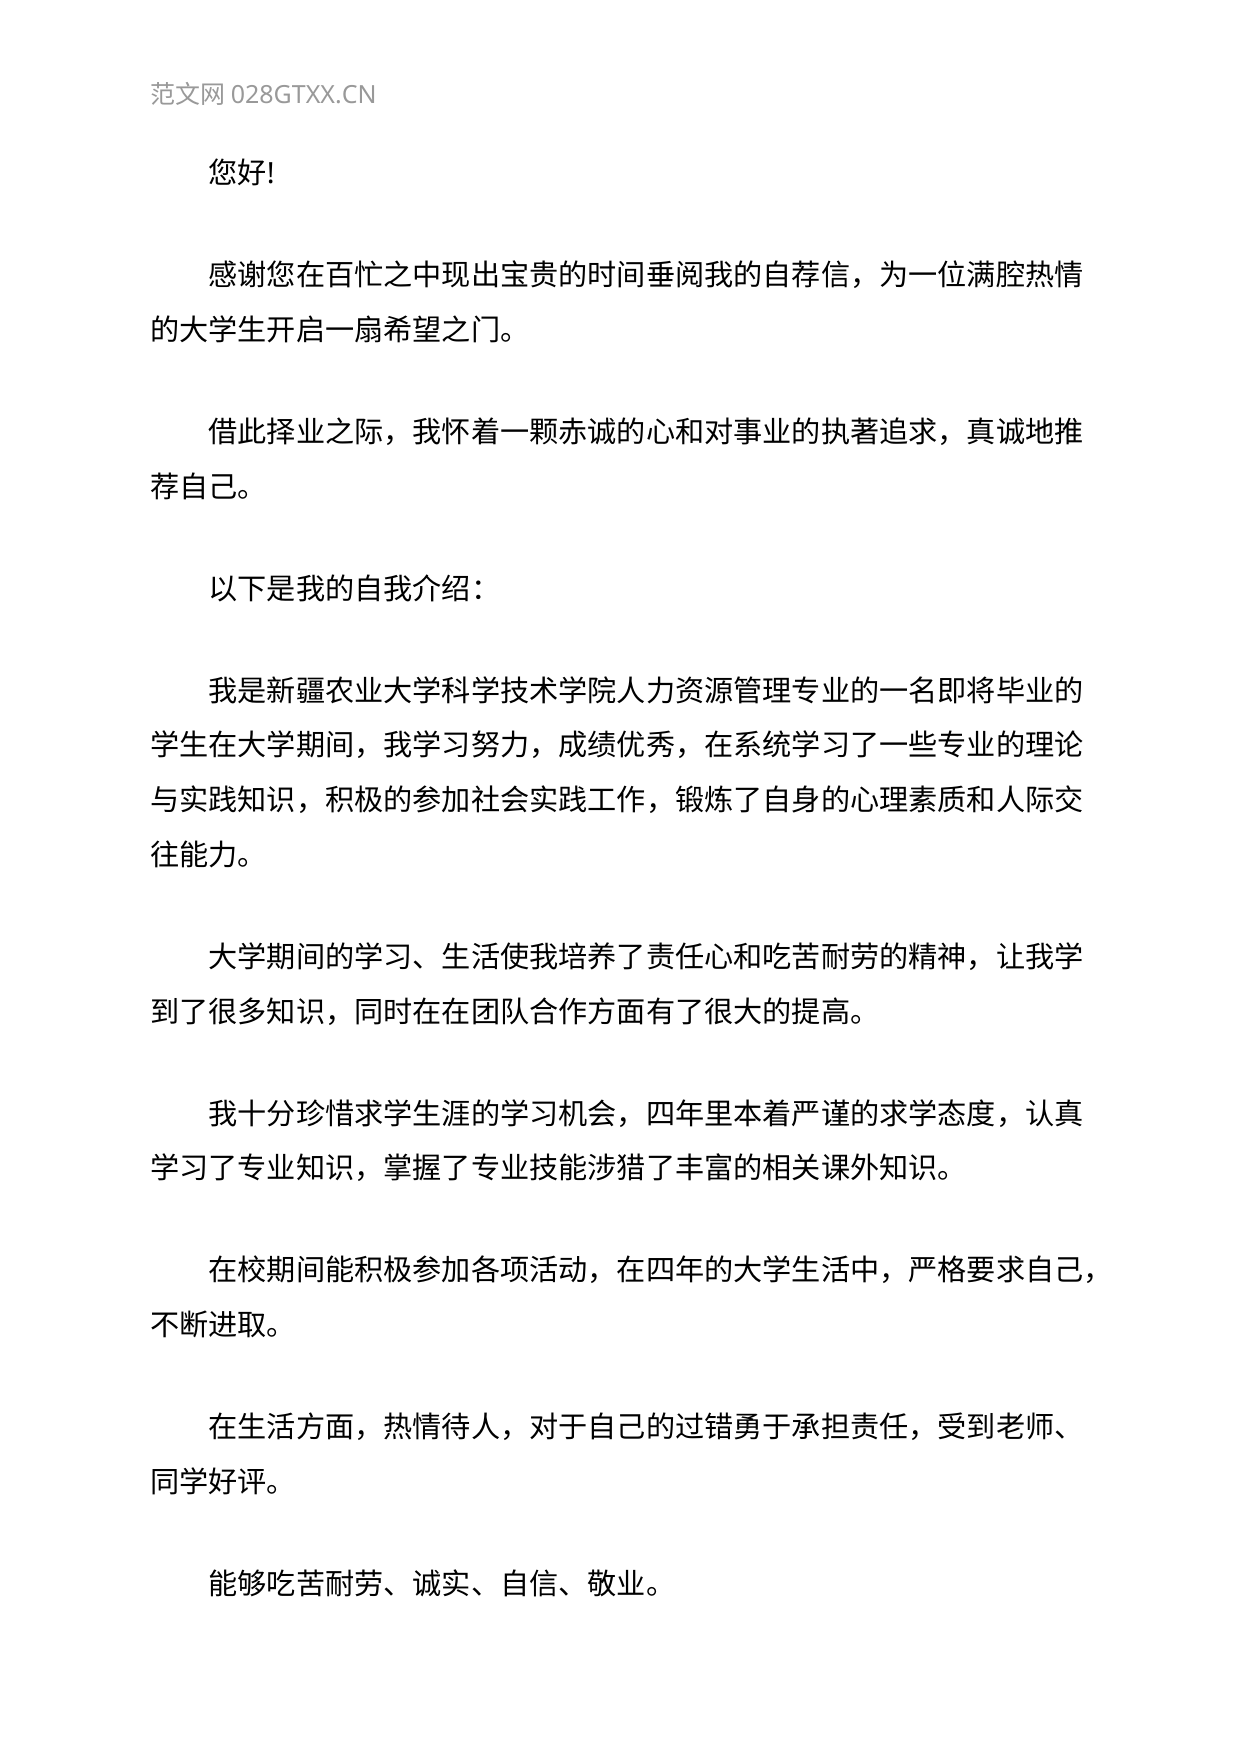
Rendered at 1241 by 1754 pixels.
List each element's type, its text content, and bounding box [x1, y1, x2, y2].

text 我是新疆农业大学科学技术学院人力资源管理专业的一名即将毕业的学生在大学期间，我学习努力，成绩优秀，在系统学习了一些专业的理论与实践知识，积极的参加社会实践工作，锻炼了自身的心理素质和人际交往能力。 [150, 667, 1090, 874]
text 大学期间的学习、生活使我培养了责任心和吃苦耐劳的精神，让我学到了很多知识，同时在在团队合作方面有了很大的提高。 [150, 933, 1090, 1031]
text 借此择业之际，我怀着一颗赤诚的心和对事业的执著追求，真诚地推荐自己。 [150, 409, 1090, 506]
text 您好! [150, 150, 1090, 192]
text 我十分珍惜求学生涯的学习机会，四年里本着严谨的求学态度，认真学习了专业知识，掌握了专业技能涉猎了丰富的相关课外知识。 [150, 1090, 1090, 1187]
text 感谢您在百忙之中现出宝贵的时间垂阅我的自荐信，为一位满腔热情的大学生开启一扇希望之门。 [150, 252, 1090, 349]
text 在校期间能积极参加各项活动，在四年的大学生活中，严格要求自己，不断进取。 [150, 1247, 1090, 1344]
text 以下是我的自我介绍： [150, 565, 1090, 608]
text 在生活方面，热情待人，对于自己的过错勇于承担责任，受到老师、同学好评。 [150, 1403, 1090, 1501]
text 能够吃苦耐劳、诚实、自信、敬业。 [150, 1560, 1090, 1602]
